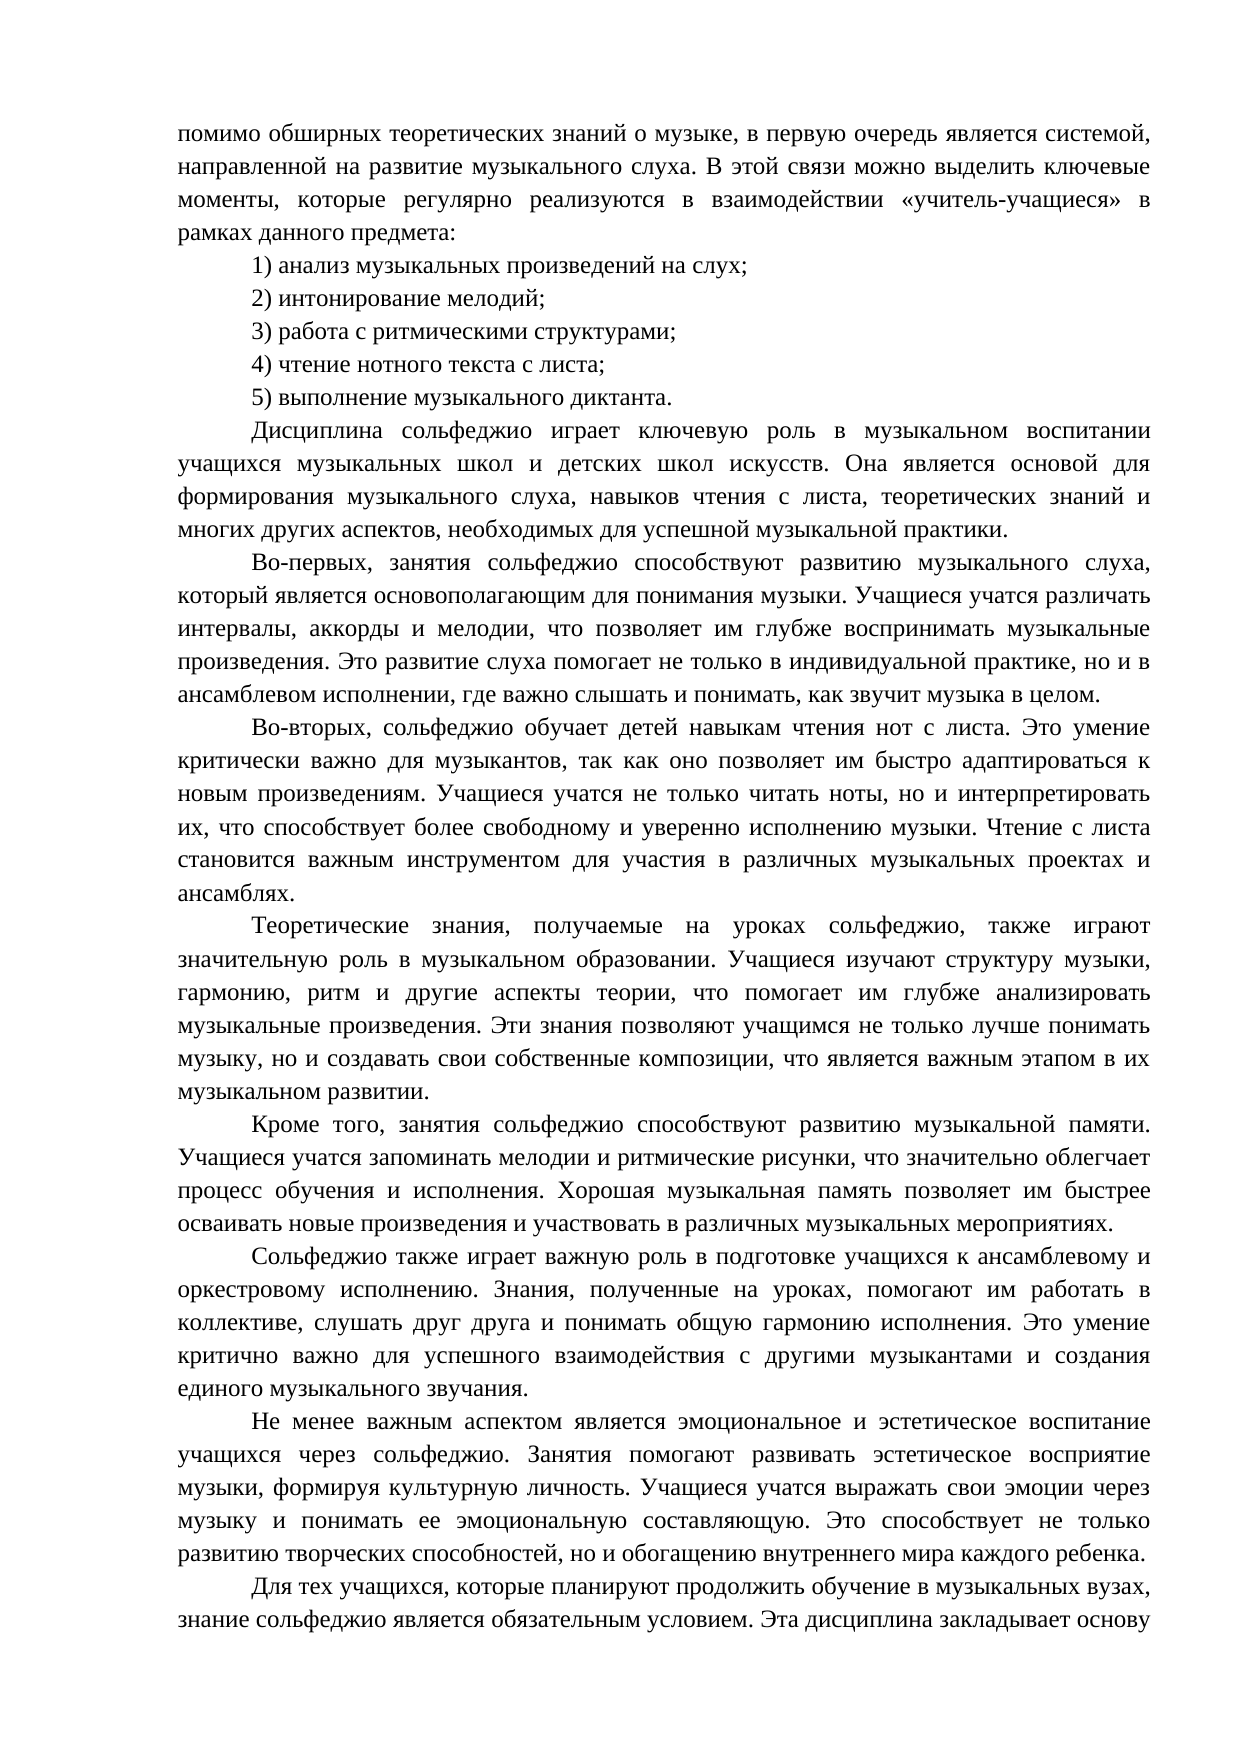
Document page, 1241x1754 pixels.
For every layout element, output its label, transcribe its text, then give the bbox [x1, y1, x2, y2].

text 5) выполнение музыкального диктанта. [177, 382, 1152, 411]
text Теоретические знания, получаемые на уроках сольфеджио, также играют значительную роль в музыкальном образовании. Учащиеся изучают структуру музыки, гармонию, ритм и другие аспекты теории, что помогает им глубже анализировать музыкальные произведения. Эти знания позволяют учащимся не только лучше понимать музыку, но и создавать свои собственные композиции, что является важным этапом в их музыкальном развитии. [177, 911, 1152, 1104]
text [177, 1571, 1152, 1633]
text Сольфеджио также играет важную роль в подготовке учащихся к ансамблевому и оркестровому исполнению. Знания, полученные на уроках, помогают им работать в коллективе, слушать друг друга и понимать общую гармонию исполнения. Это умение критично важно для успешного взаимодействия с другими музыкантами и создания единого музыкального звучания. [177, 1241, 1152, 1402]
text 3) работа с ритмическими структурами; [177, 316, 1152, 345]
text 1) анализ музыкальных произведений на слух; [177, 250, 1152, 279]
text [177, 118, 1152, 246]
text 4) чтение нотного текста с листа; [177, 349, 1152, 378]
text Кроме того, занятия сольфеджио способствуют развитию музыкальной памяти. Учащиеся учатся запоминать мелодии и ритмические рисунки, что значительно облегчает процесс обучения и исполнения. Хорошая музыкальная память позволяет им быстрее осваивать новые произведения и участвовать в различных музыкальных мероприятиях. [177, 1109, 1152, 1237]
text Во-вторых, сольфеджио обучает детей навыкам чтения нот с листа. Это умение критически важно для музыкантов, так как оно позволяет им быстро адаптироваться к новым произведениям. Учащиеся учатся не только читать ноты, но и интерпретировать их, что способствует более свободному и уверенно исполнению музыки. Чтение с листа становится важным инструментом для участия в различных музыкальных проектах и ансамблях. [177, 712, 1152, 906]
text Не менее важным аспектом является эмоциональное и эстетическое воспитание учащихся через сольфеджио. Занятия помогают развивать эстетическое восприятие музыки, формируя культурную личность. Учащиеся учатся выражать свои эмоции через музыку и понимать ее эмоциональную составляющую. Это способствует не только развитию творческих способностей, но и обогащению внутреннего мира каждого ребенка. [177, 1406, 1152, 1567]
text Во-первых, занятия сольфеджио способствуют развитию музыкального слуха, который является основополагающим для понимания музыки. Учащиеся учатся различать интервалы, аккорды и мелодии, что позволяет им глубже воспринимать музыкальные произведения. Это развитие слуха помогает не только в индивидуальной практике, но и в ансамблевом исполнении, где важно слышать и понимать, как звучит музыка в целом. [177, 547, 1152, 708]
text Дисциплина сольфеджио играет ключевую роль в музыкальном воспитании учащихся музыкальных школ и детских школ искусств. Она является основой для формирования музыкального слуха, навыков чтения с листа, теоретических знаний и многих других аспектов, необходимых для успешной музыкальной практики. [177, 415, 1152, 543]
text 2) интонирование мелодий; [177, 283, 1152, 312]
